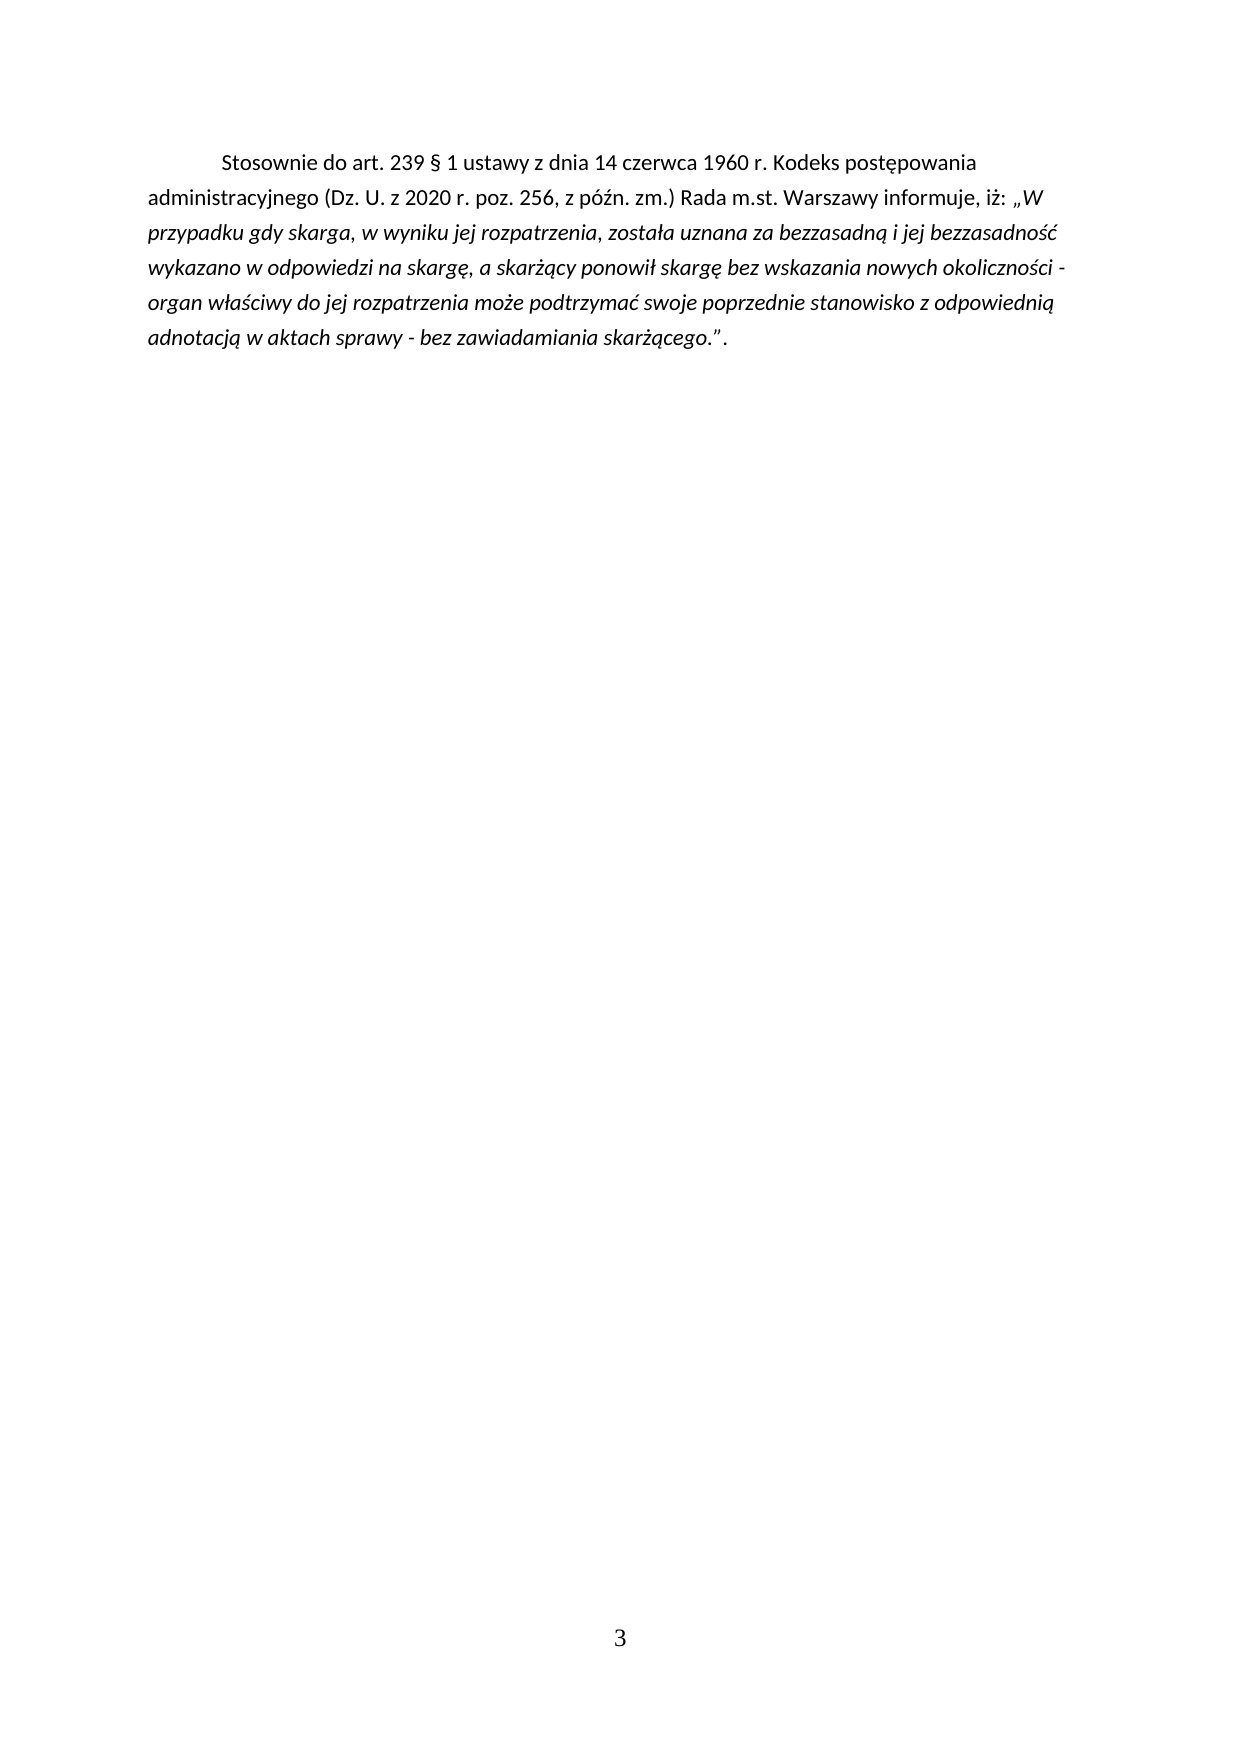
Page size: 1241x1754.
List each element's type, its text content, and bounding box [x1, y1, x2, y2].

text Stosownie do art. 239 § 1 ustawy z dnia 14 czerwca 1960 r. Kodeks postępowania administracyjnego (Dz. U. z 2020 r. poz. 256, z późn. zm.) Rada m.st. Warszawy informuje, iż: „W przypadku gdy skarga, w wyniku jej rozpatrzenia, została uznana za bezzasadną i jej bezzasadność wykazano w odpowiedzi na skargę, a skarżący ponowił skargę bez wskazania nowych okoliczności - organ właściwy do jej rozpatrzenia może podtrzymać swoje poprzednie stanowisko z odpowiednią adnotacją w aktach sprawy - bez zawiadamiania skarżącego.”. [148, 148, 1093, 351]
